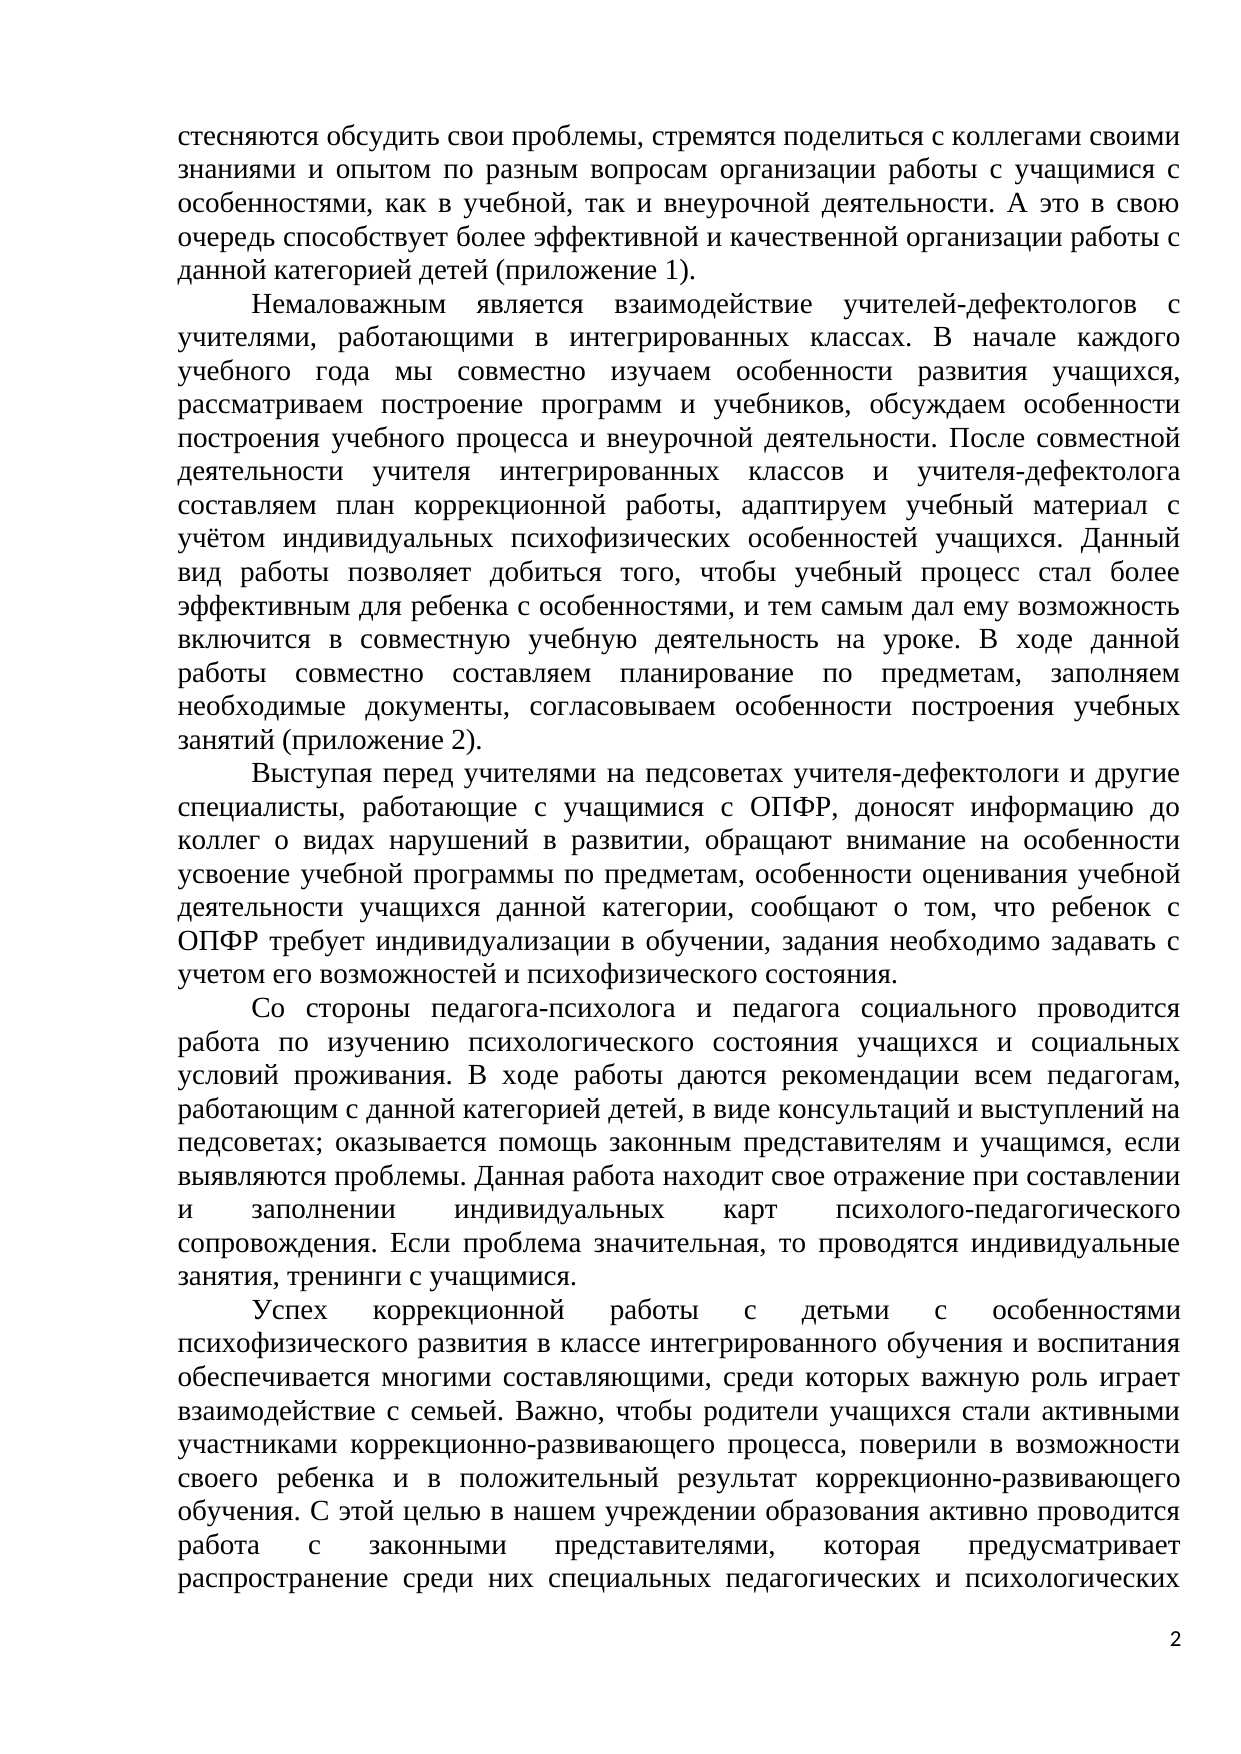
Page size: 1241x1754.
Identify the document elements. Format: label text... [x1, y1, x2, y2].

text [177, 1292, 1181, 1594]
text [177, 118, 1181, 286]
text Немаловажным является взаимодействие учителей-дефектологов с учителями, работающими в интегрированных классах. В начале каждого учебного года мы совместно изучаем особенности развития учащихся, рассматриваем построение программ и учебников, обсуждаем особенности построения учебного процесса и внеурочной деятельности. После совместной деятельности учителя интегрированных классов и учителя-дефектолога составляем план коррекционной работы, адаптируем учебный материал с учётом индивидуальных психофизических особенностей учащихся. Данный вид работы позволяет добиться того, чтобы учебный процесс стал более эффективным для ребенка с особенностями, и тем самым дал ему возможность включится в совместную учебную деятельность на уроке. В ходе данной работы совместно составляем планирование по предметам, заполняем необходимые документы, согласовываем особенности построения учебных занятий (приложение 2). [177, 286, 1181, 755]
text Выступая перед учителями на педсоветах учителя-дефектологи и другие специалисты, работающие с учащимися с ОПФР, доносят информацию до коллег о видах нарушений в развитии, обращают внимание на особенности усвоение учебной программы по предметам, особенности оценивания учебной деятельности учащихся данной категории, сообщают о том, что ребенок с ОПФР требует индивидуализации в обучении, задания необходимо задавать с учетом его возможностей и психофизического состояния. [177, 755, 1181, 990]
text Со стороны педагога-психолога и педагога социального проводится работа по изучению психологического состояния учащихся и социальных условий проживания. В ходе работы даются рекомендации всем педагогам, работающим с данной категорией детей, в виде консультаций и выступлений на педсоветах; оказывается помощь законным представителям и учащимся, если выявляются проблемы. Данная работа находит свое отражение при составлении и заполнении индивидуальных карт психолого-педагогического сопровождения. Если проблема значительная, то проводятся индивидуальные занятия, тренинги с учащимися. [177, 990, 1181, 1292]
